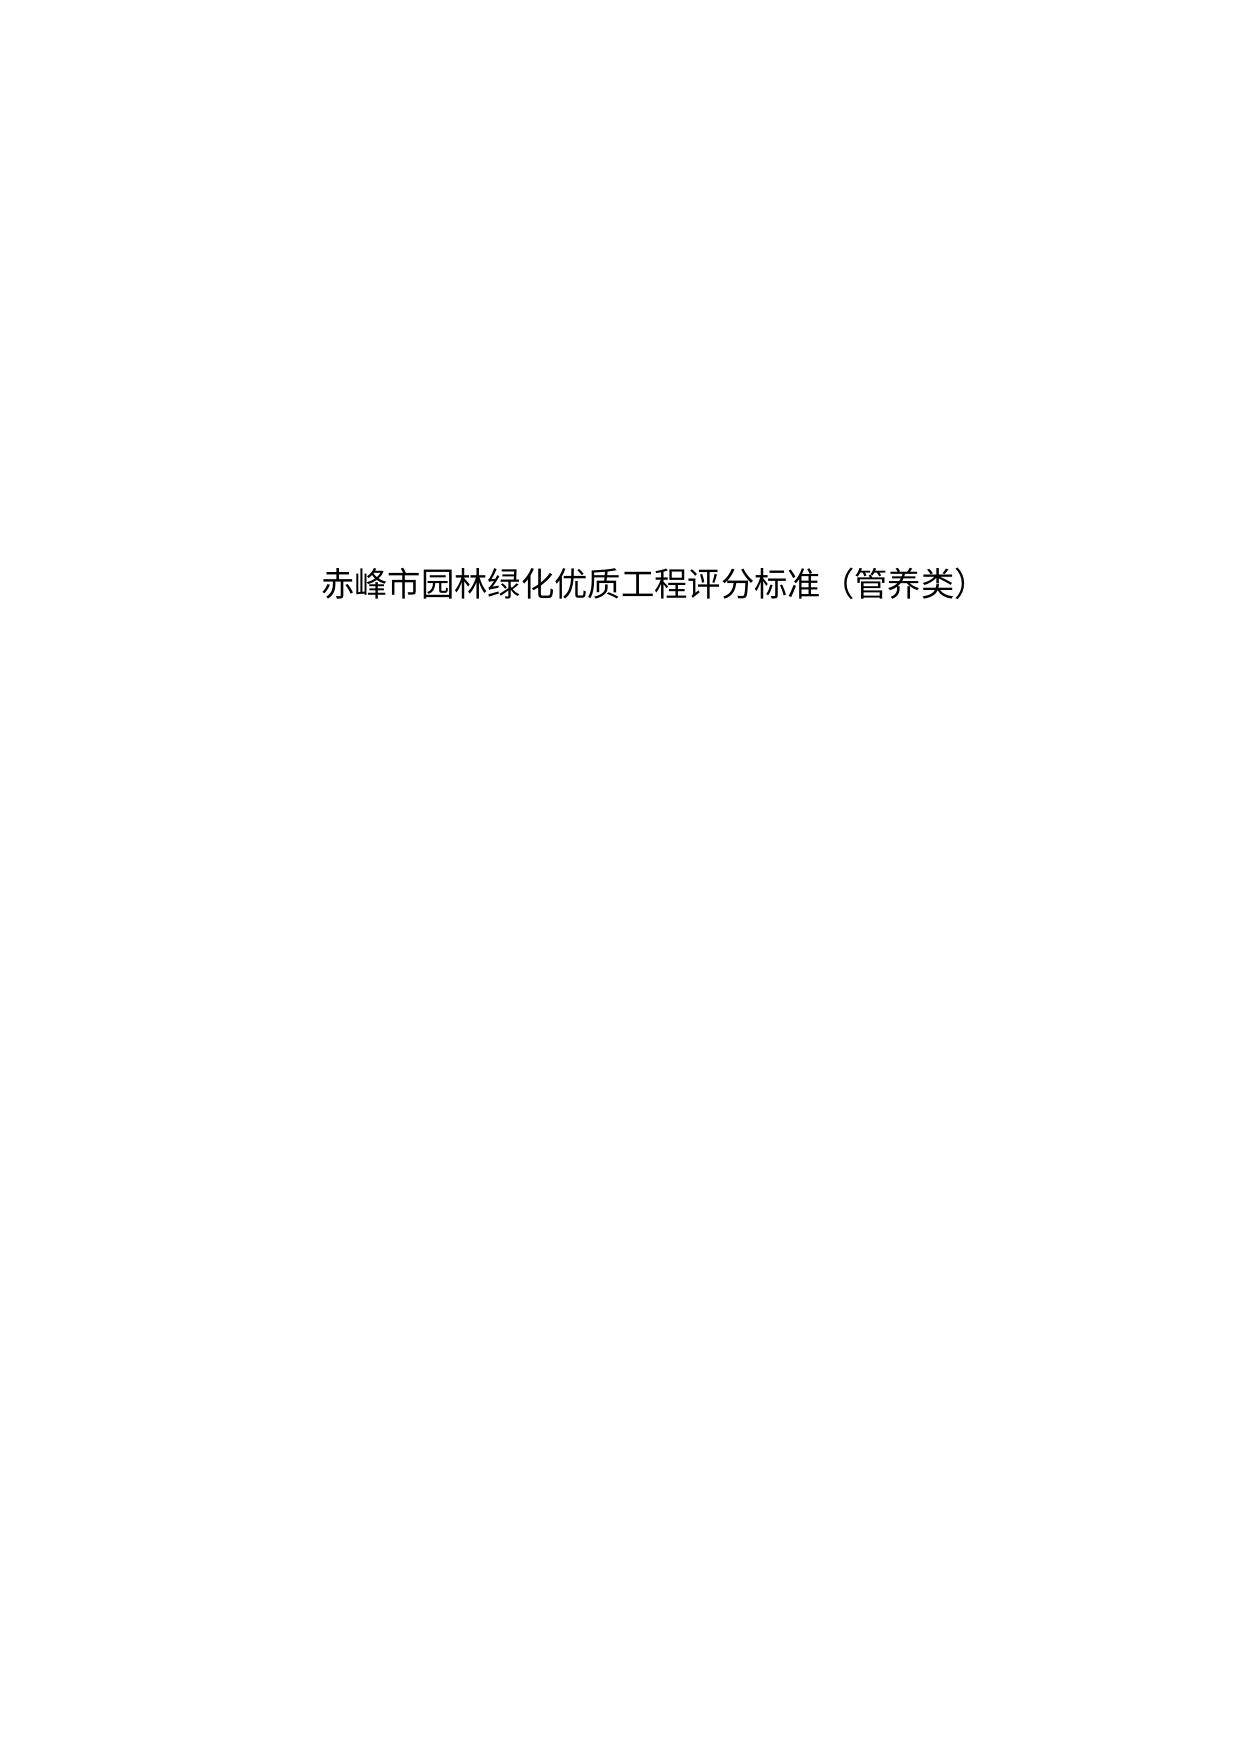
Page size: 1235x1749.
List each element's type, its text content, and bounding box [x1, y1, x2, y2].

text 赤峰市园林绿化优质工程评分标准（管养类） [187, 549, 1047, 614]
